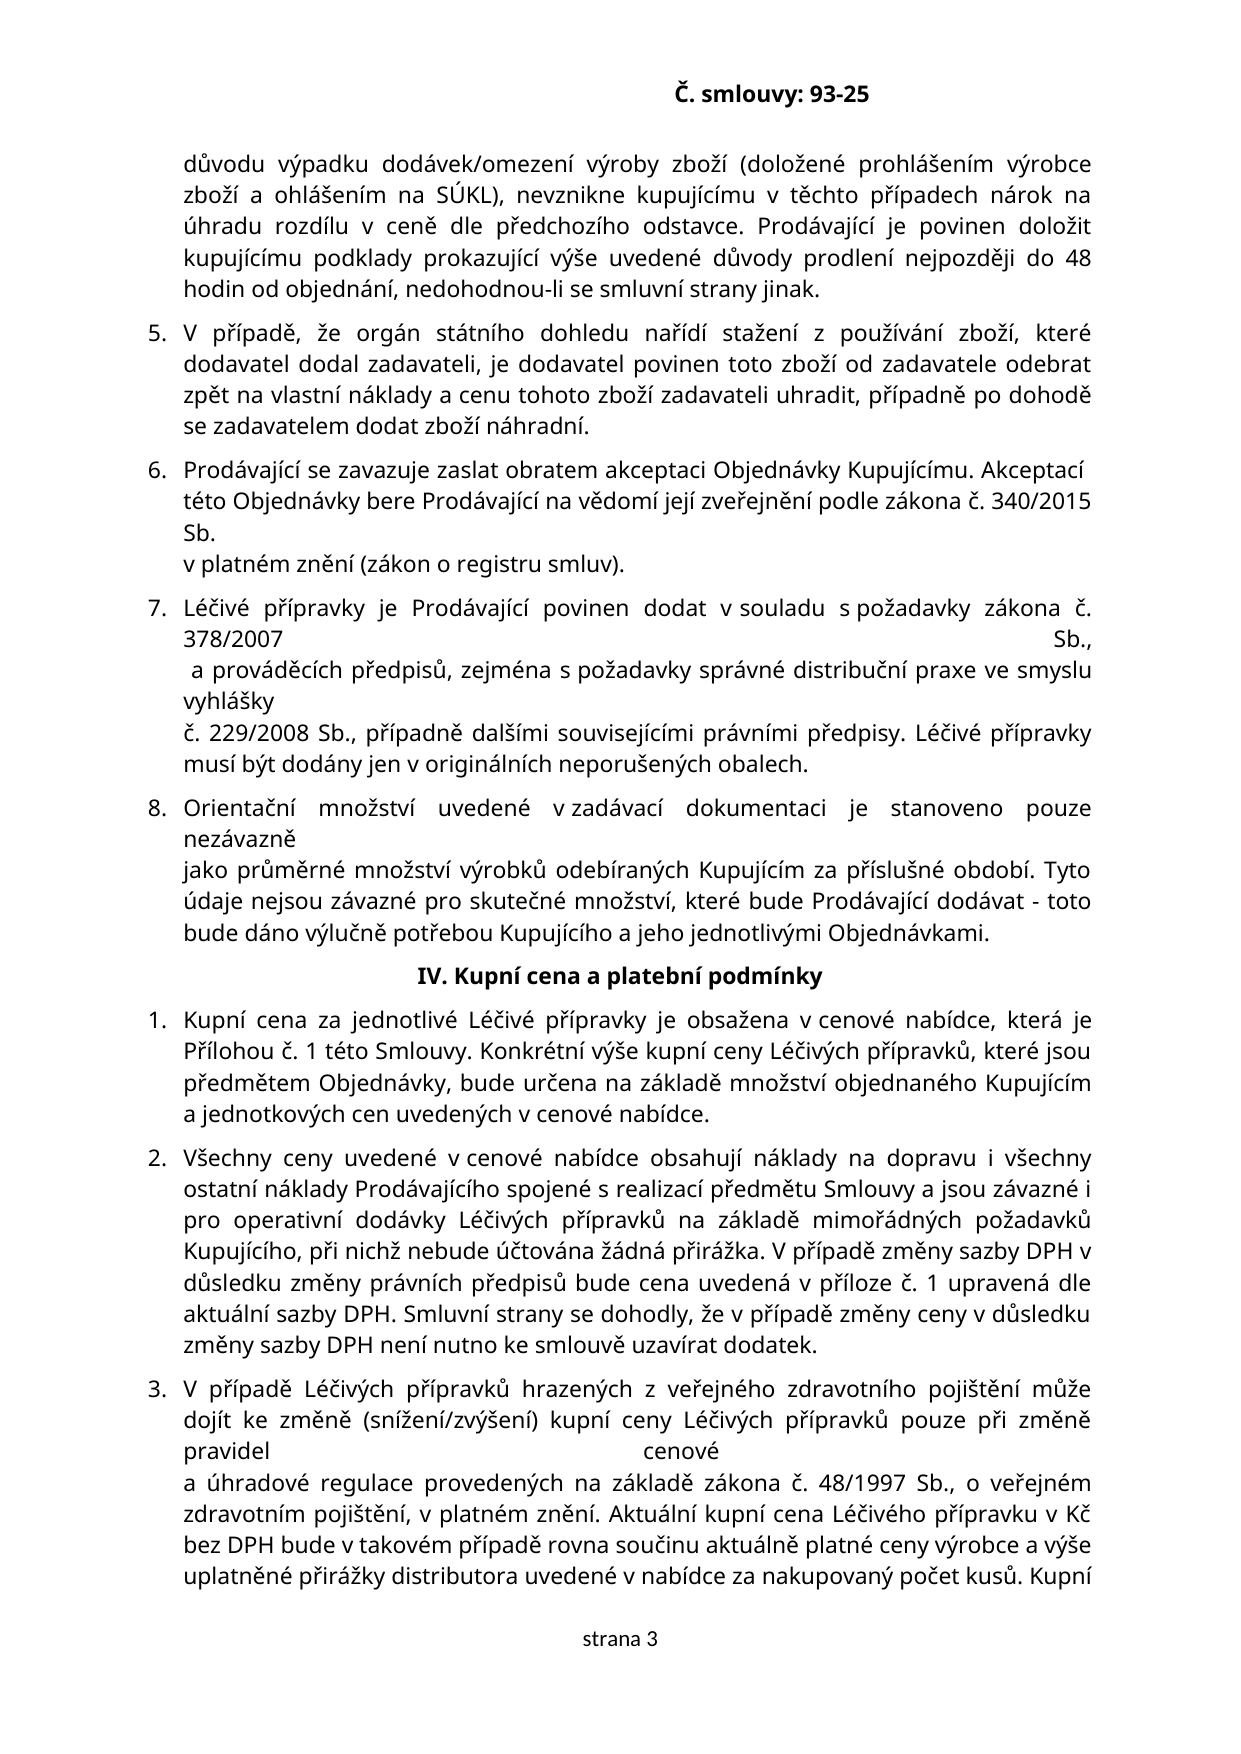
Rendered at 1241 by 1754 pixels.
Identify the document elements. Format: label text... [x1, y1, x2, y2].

list Orientační množství uvedené v zadávací dokumentaci je stanoveno pouze nezávazně jako průměrné množství výrobků odebíraných Kupujícím za příslušné období. Tyto údaje nejsou závazné pro skutečné množství, které bude Prodávající dodávat - toto bude dáno výlučně potřebou Kupujícího a jeho jednotlivými Objednávkami. [148, 791, 1092, 948]
list Kupní cena za jednotlivé Léčivé přípravky je obsažena v cenové nabídce, která je Přílohou č. 1 této Smlouvy. Konkrétní výše kupní ceny Léčivých přípravků, které jsou předmětem Objednávky, bude určena na základě množství objednaného Kupujícím a jednotkových cen uvedených v cenové nabídce. [148, 1004, 1092, 1129]
list Všechny ceny uvedené v cenové nabídce obsahují náklady na dopravu i všechny ostatní náklady Prodávajícího spojené s realizací předmětu Smlouvy a jsou závazné i pro operativní dodávky Léčivých přípravků na základě mimořádných požadavků Kupujícího, při nichž nebude účtována žádná přirážka. V případě změny sazby DPH v důsledku změny právních předpisů bude cena uvedená v příloze č. 1 upravená dle aktuální sazby DPH. Smluvní strany se dohodly, že v případě změny ceny v důsledku změny sazby DPH není nutno ke smlouvě uzavírat dodatek. [148, 1141, 1092, 1360]
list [148, 1373, 1092, 1591]
list Léčivé přípravky je Prodávající povinen dodat v souladu s požadavky zákona č. 378/2007 Sb., a prováděcích předpisů, zejména s požadavky správné distribuční praxe ve smyslu vyhlášky č. 229/2008 Sb., případně dalšími souvisejícími právními předpisy. Léčivé přípravky musí být dodány jen v originálních neporušených obalech. [148, 591, 1092, 779]
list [183, 148, 1092, 304]
list V případě, že orgán státního dohledu nařídí stažení z používání zboží, které dodavatel dodal zadavateli, je dodavatel povinen toto zboží od zadavatele odebrat zpět na vlastní náklady a cenu tohoto zboží zadavateli uhradit, případně po dohodě se zadavatelem dodat zboží náhradní. [148, 316, 1092, 441]
text IV. Kupní cena a platební podmínky [148, 960, 1092, 991]
list Prodávající se zavazuje zaslat obratem akceptaci Objednávky Kupujícímu. Akceptací této Objednávky bere Prodávající na vědomí její zveřejnění podle zákona č. 340/2015 Sb. v platném znění (zákon o registru smluv). [148, 454, 1092, 579]
